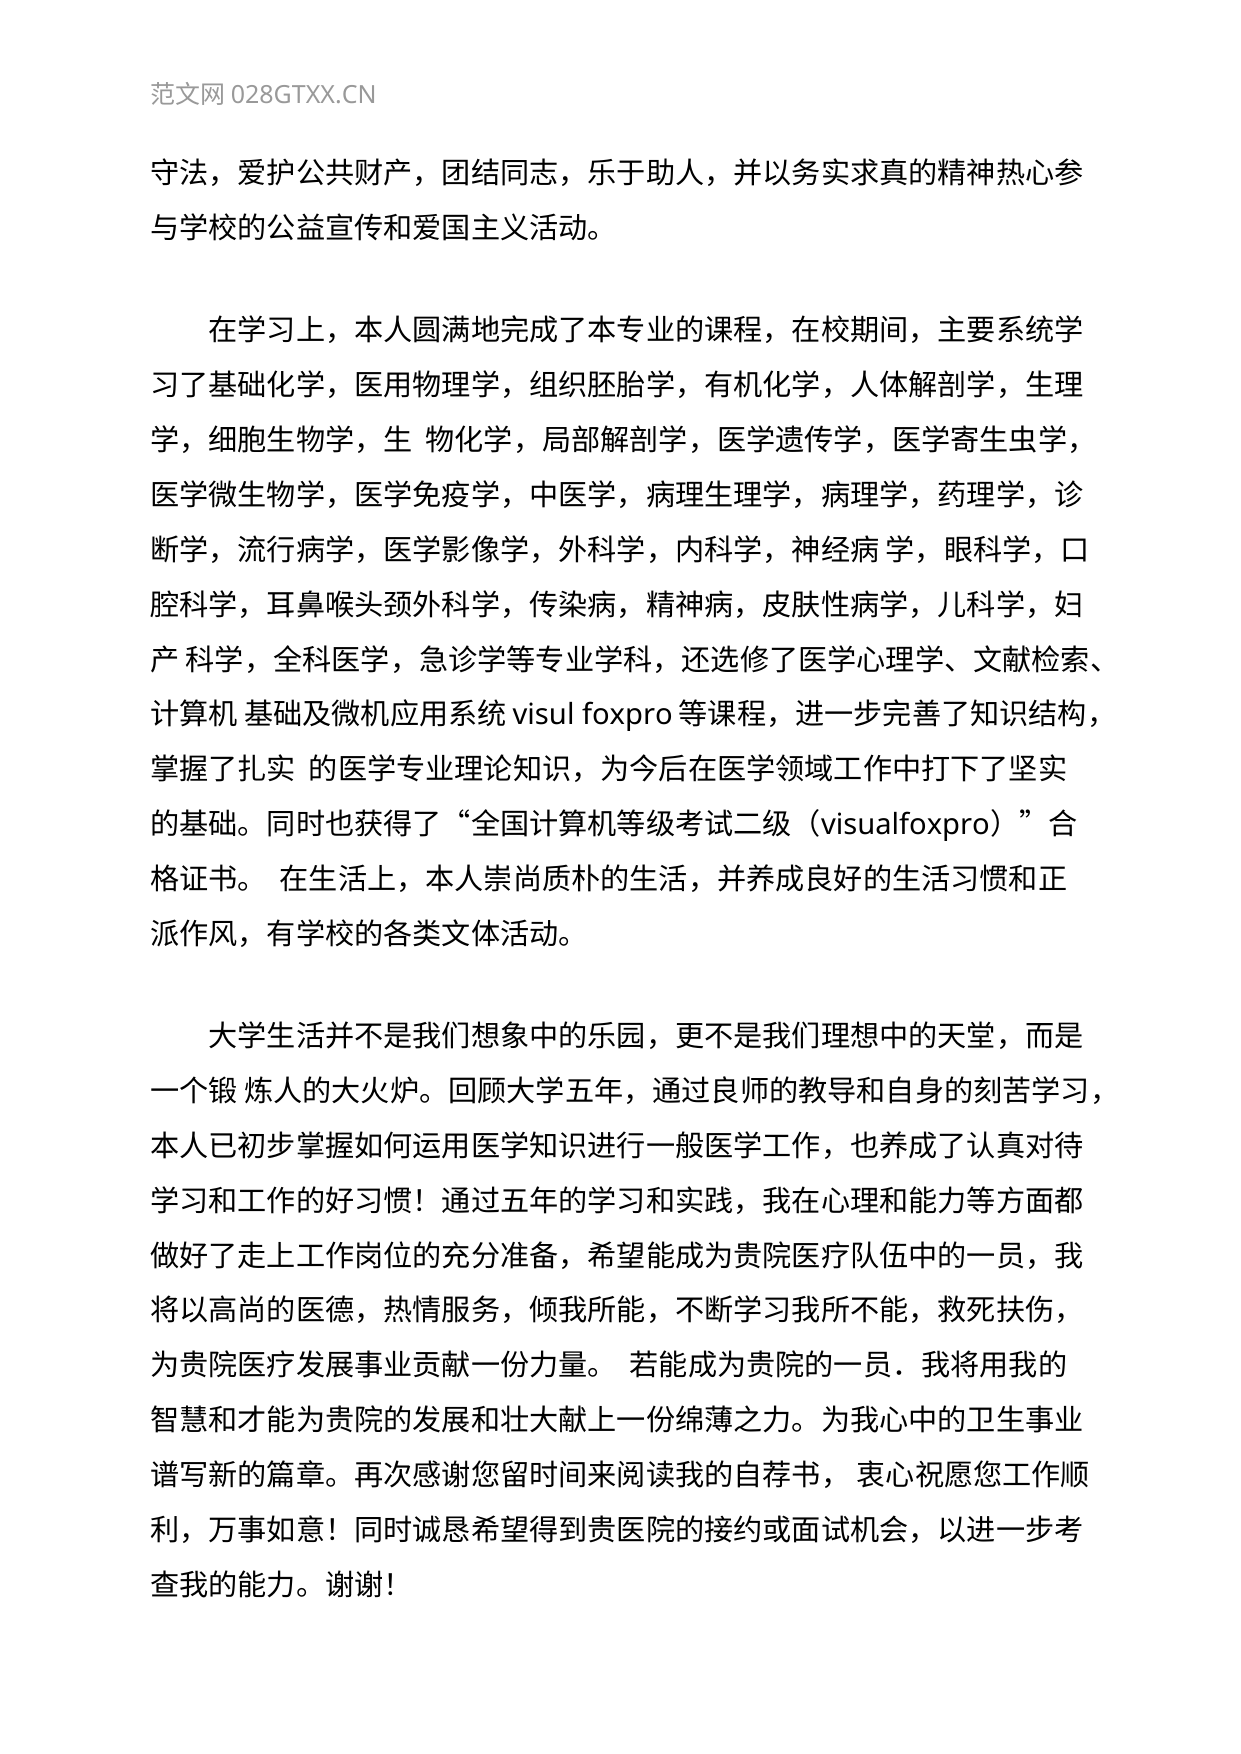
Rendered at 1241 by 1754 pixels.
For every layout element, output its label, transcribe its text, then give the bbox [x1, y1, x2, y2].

text 在学习上，本人圆满地完成了本专业的课程，在校期间，主要系统学习了基础化学，医用物理学，组织胚胎学，有机化学，人体解剖学，生理学，细胞生物学，生 物化学，局部解剖学，医学遗传学，医学寄生虫学，医学微生物学，医学免疫学，中医学，病理生理学，病理学，药理学，诊断学，流行病学，医学影像学，外科学，内科学，神经病 学，眼科学，口腔科学，耳鼻喉头颈外科学，传染病，精神病，皮肤性病学，儿科学，妇产 科学，全科医学，急诊学等专业学科，还选修了医学心理学、文献检索、计算机 基础及微机应用系统visul foxpro等课程，进一步完善了知识结构，掌握了扎实 的医学专业理论知识，为今后在医学领域工作中打下了坚实的基础。同时也获得了“全国计算机等级考试二级（visualfoxpro）”合格证书。 在生活上，本人崇尚质朴的生活，并养成良好的生活习惯和正派作风，有学校的各类文体活动。 [150, 307, 1090, 953]
text 大学生活并不是我们想象中的乐园，更不是我们理想中的天堂，而是一个锻 炼人的大火炉。回顾大学五年，通过良师的教导和自身的刻苦学习，本人已初步掌握如何运用医学知识进行一般医学工作，也养成了认真对待学习和工作的好习惯！通过五年的学习和实践，我在心理和能力等方面都做好了走上工作岗位的充分准备，希望能成为贵院医疗队伍中的一员，我将以高尚的医德，热情服务，倾我所能，不断学习我所不能，救死扶伤，为贵院医疗发展事业贡献一份力量。 若能成为贵院的一员．我将用我的智慧和才能为贵院的发展和壮大献上一份绵薄之力。为我心中的卫生事业谱写新的篇章。再次感谢您留时间来阅读我的自荐书， 衷心祝愿您工作顺利，万事如意！同时诚恳希望得到贵医院的接约或面试机会，以进一步考查我的能力。谢谢！ [150, 1012, 1090, 1604]
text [150, 150, 1090, 247]
